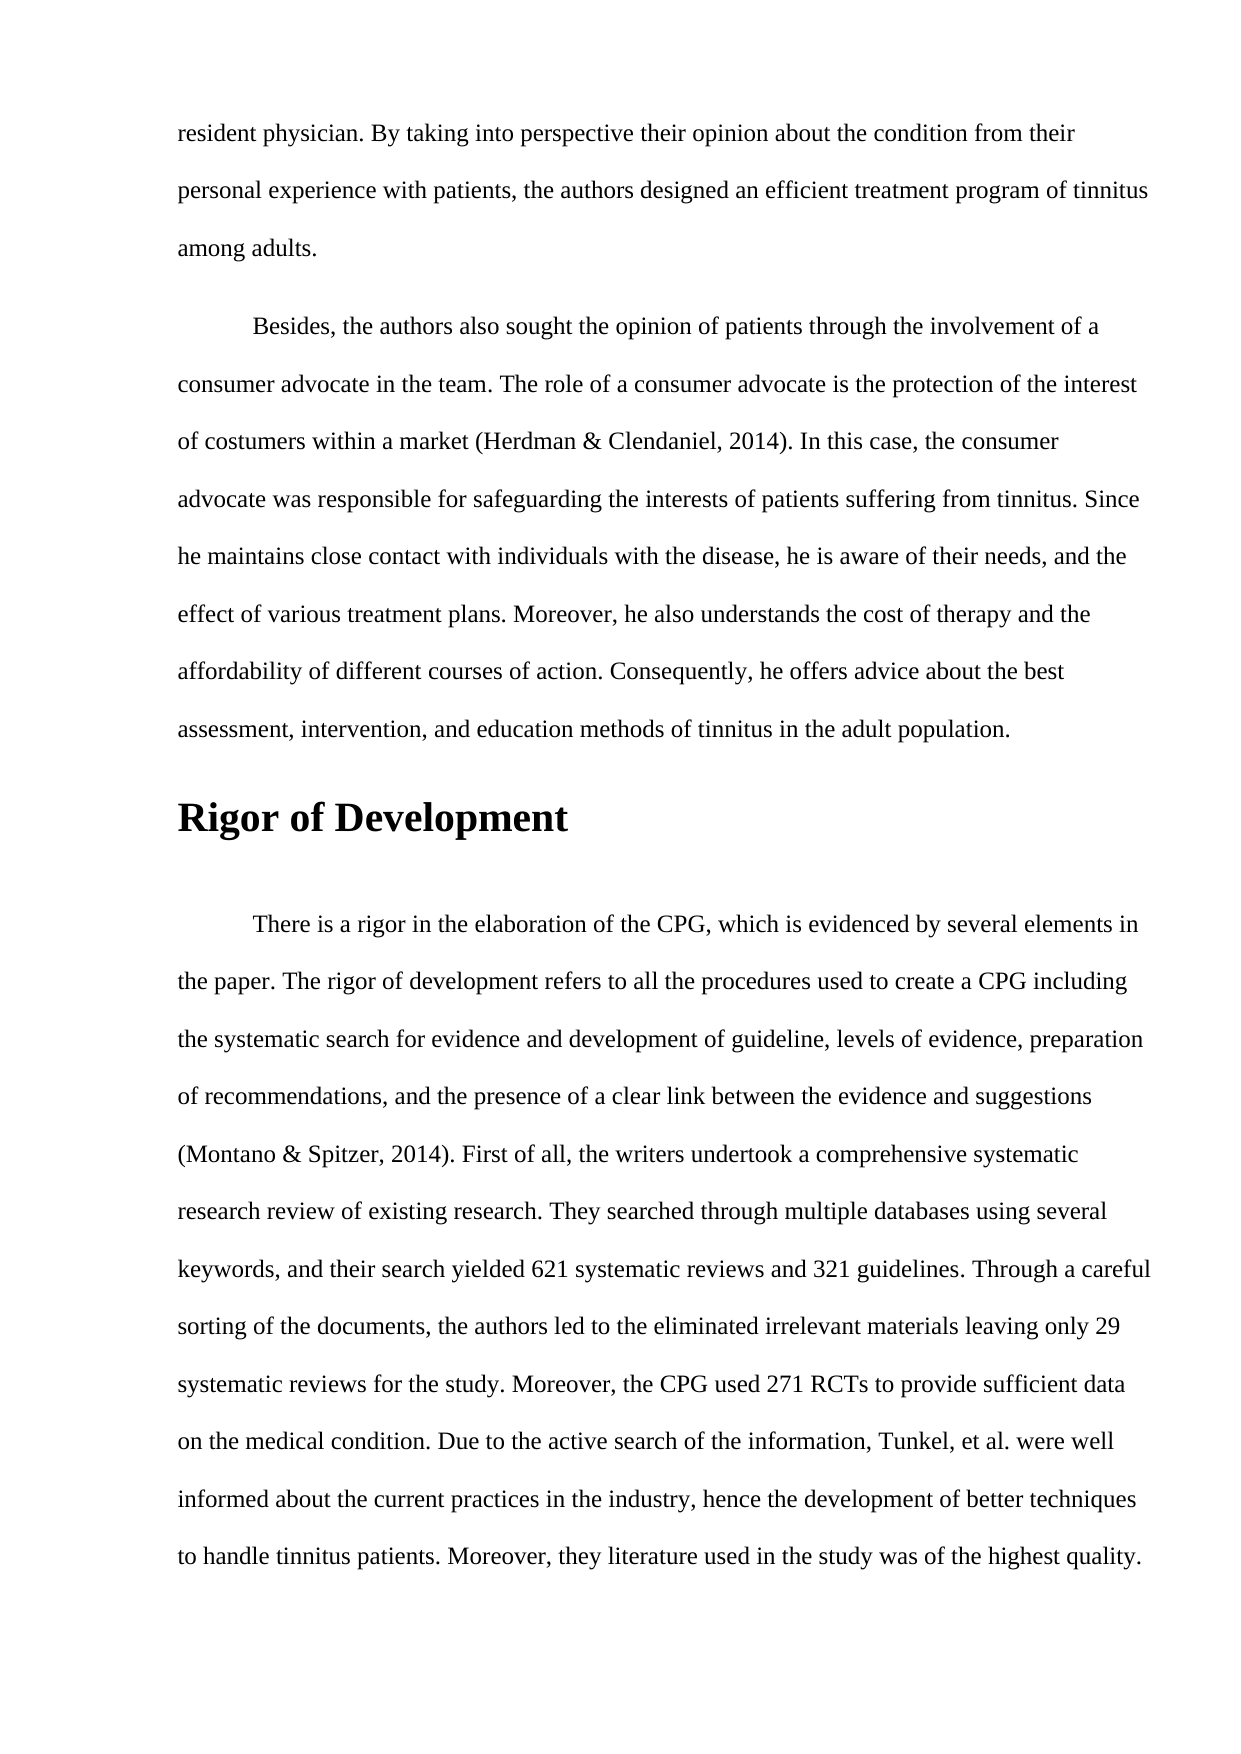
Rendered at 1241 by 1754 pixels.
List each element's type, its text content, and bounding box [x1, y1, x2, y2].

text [177, 118, 1152, 262]
text Rigor of Development [177, 792, 1152, 840]
text Besides, the authors also sought the opinion of patients through the involvement of a consumer advocate in the team. The role of a consumer advocate is the protection of the interest of costumers within a market (Herdman & Clendaniel, 2014). In this case, the consumer advocate was responsible for safeguarding the interests of patients suffering from tinnitus. Since he maintains close contact with individuals with the disease, he is aware of their needs, and the effect of various treatment plans. Moreover, he also understands the cost of therapy and the affordability of different courses of action. Consequently, he offers advice about the best assessment, intervention, and education methods of tinnitus in the adult population. [177, 311, 1152, 743]
text There is a rigor in the elaboration of the CPG, which is evidenced by several elements in the paper. The rigor of development refers to all the procedures used to create a CPG including the systematic search for evidence and development of guideline, levels of evidence, preparation of recommendations, and the presence of a clear link between the evidence and suggestions (Montano & Spitzer, 2014). First of all, the writers undertook a comprehensive systematic research review of existing research. They searched through multiple databases using several keywords, and their search yielded 621 systematic reviews and 321 guidelines. Through a careful sorting of the documents, the authors led to the eliminated irrelevant materials leaving only 29 systematic reviews for the study. Moreover, the CPG used 271 RCTs to provide sufficient data on the medical condition. Due to the active search of the information, Tunkel, et al. were well informed about the current practices in the industry, hence the development of better techniques to handle tinnitus patients. Moreover, they literature used in the study was of the highest quality. [177, 909, 1152, 1570]
